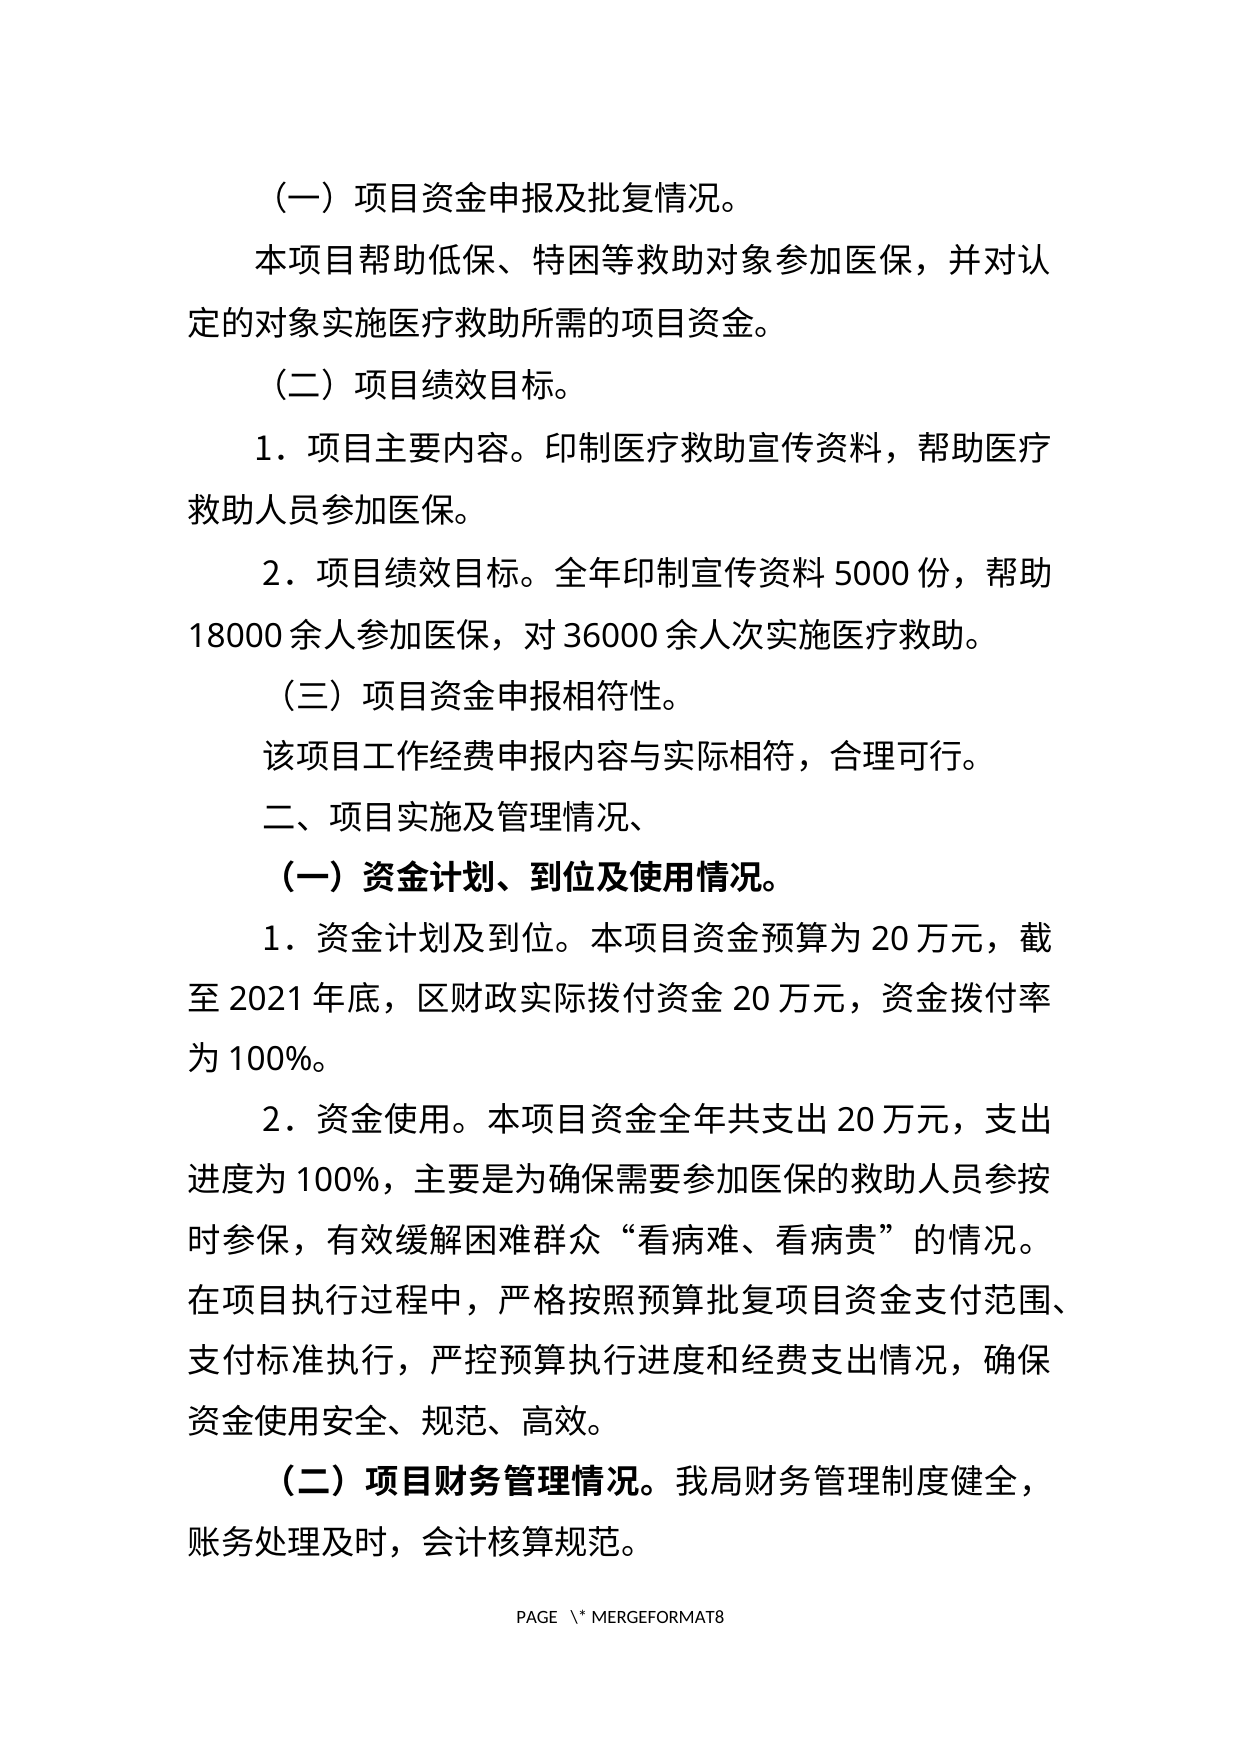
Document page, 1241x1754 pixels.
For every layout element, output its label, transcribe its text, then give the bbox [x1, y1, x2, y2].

list （一）项目资金申报及批复情况。 [187, 162, 1053, 222]
text 二、项目实施及管理情况、 [187, 781, 1053, 841]
list 本项目帮助低保、特困等救助对象参加医保，并对认定的对象实施医疗救助所需的项目资金。 [187, 222, 1053, 347]
text （一）资金计划、到位及使用情况。 [187, 841, 1053, 902]
text （二）项目财务管理情况。我局财务管理制度健全，账务处理及时，会计核算规范。 [187, 1445, 1053, 1566]
text （二）项目绩效目标。 [187, 347, 1053, 410]
text 2．资金使用。本项目资金全年共支出20万元，支出进度为100%，主要是为确保需要参加医保的救助人员参按时参保，有效缓解困难群众“看病难、看病贵”的情况。在项目执行过程中，严格按照预算批复项目资金支付范围、支付标准执行，严控预算执行进度和经费支出情况，确保资金使用安全、规范、高效。 [187, 1083, 1053, 1445]
text 1．资金计划及到位。本项目资金预算为20万元，截至2021年底，区财政实际拨付资金20万元，资金拨付率为100%。 [187, 902, 1053, 1083]
text （三）项目资金申报相符性。 [187, 660, 1053, 720]
text 1．项目主要内容。印制医疗救助宣传资料，帮助医疗救助人员参加医保。 [187, 410, 1053, 535]
text 该项目工作经费申报内容与实际相符，合理可行。 [187, 720, 1053, 781]
text 2．项目绩效目标。全年印制宣传资料5000份，帮助18000余人参加医保，对36000余人次实施医疗救助。 [187, 535, 1053, 660]
